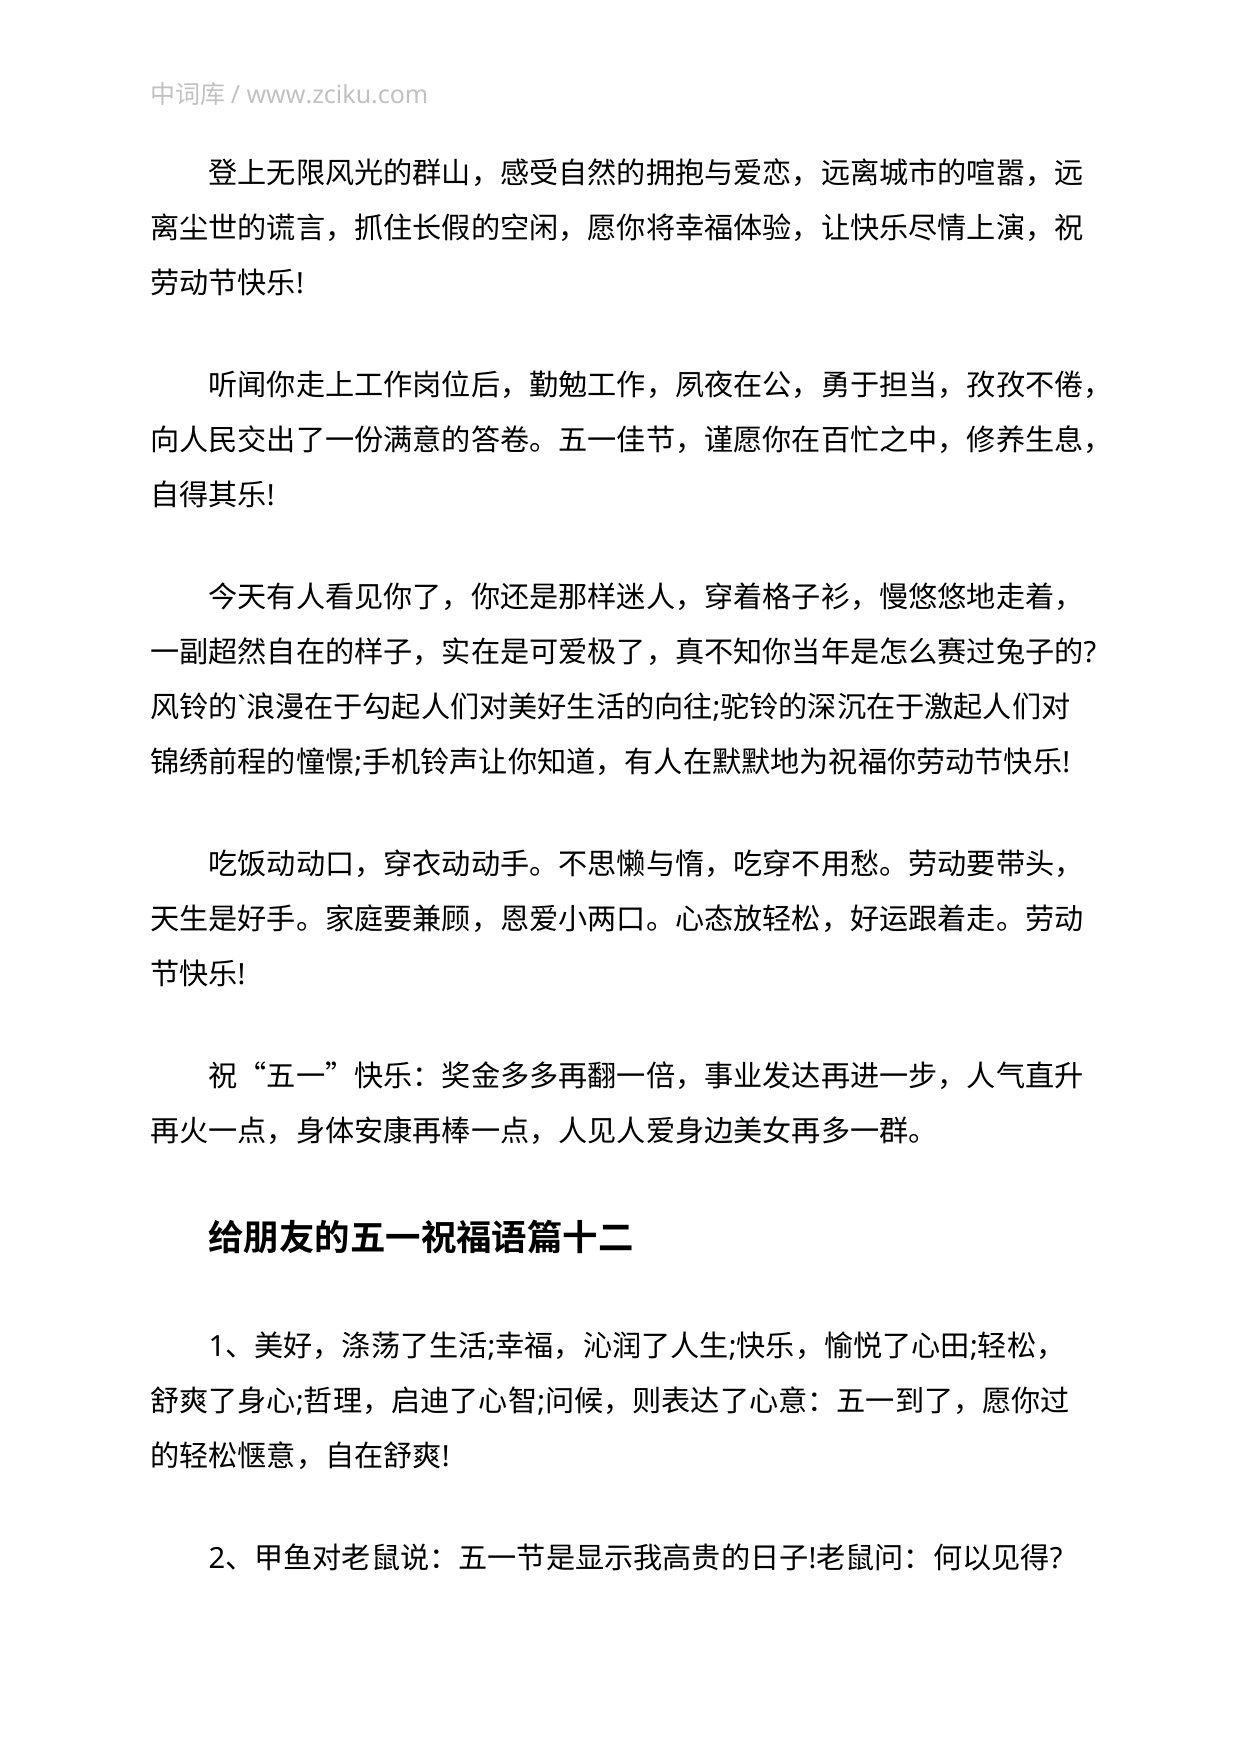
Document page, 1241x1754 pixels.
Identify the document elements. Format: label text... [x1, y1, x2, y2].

text 听闻你走上工作岗位后，勤勉工作，夙夜在公，勇于担当，孜孜不倦，向人民交出了一份满意的答卷。五一佳节，谨愿你在百忙之中，修养生息，自得其乐! [150, 362, 1090, 514]
text 吃饭动动口，穿衣动动手。不思懒与惰，吃穿不用愁。劳动要带头，天生是好手。家庭要兼顾，恩爱小两口。心态放轻松，好运跟着走。劳动节快乐! [150, 840, 1090, 993]
text 登上无限风光的群山，感受自然的拥抱与爱恋，远离城市的喧嚣，远离尘世的谎言，抓住长假的空闲，愿你将幸福体验，让快乐尽情上演，祝劳动节快乐! [150, 150, 1090, 302]
text 给朋友的五一祝福语篇十二 [150, 1209, 1090, 1260]
text 今天有人看见你了，你还是那样迷人，穿着格子衫，慢悠悠地走着，一副超然自在的样子，实在是可爱极了，真不知你当年是怎么赛过兔子的?风铃的`浪漫在于勾起人们对美好生活的向往;驼铃的深沉在于激起人们对锦绣前程的憧憬;手机铃声让你知道，有人在默默地为祝福你劳动节快乐! [150, 573, 1090, 781]
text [150, 1534, 1090, 1577]
text 1、美好，涤荡了生活;幸福，沁润了人生;快乐，愉悦了心田;轻松，舒爽了身心;哲理，启迪了心智;问候，则表达了心意：五一到了，愿你过的轻松惬意，自在舒爽! [150, 1322, 1090, 1475]
text 祝“五一”快乐：奖金多多再翻一倍，事业发达再进一步，人气直升再火一点，身体安康再棒一点，人见人爱身边美女再多一群。 [150, 1052, 1090, 1149]
